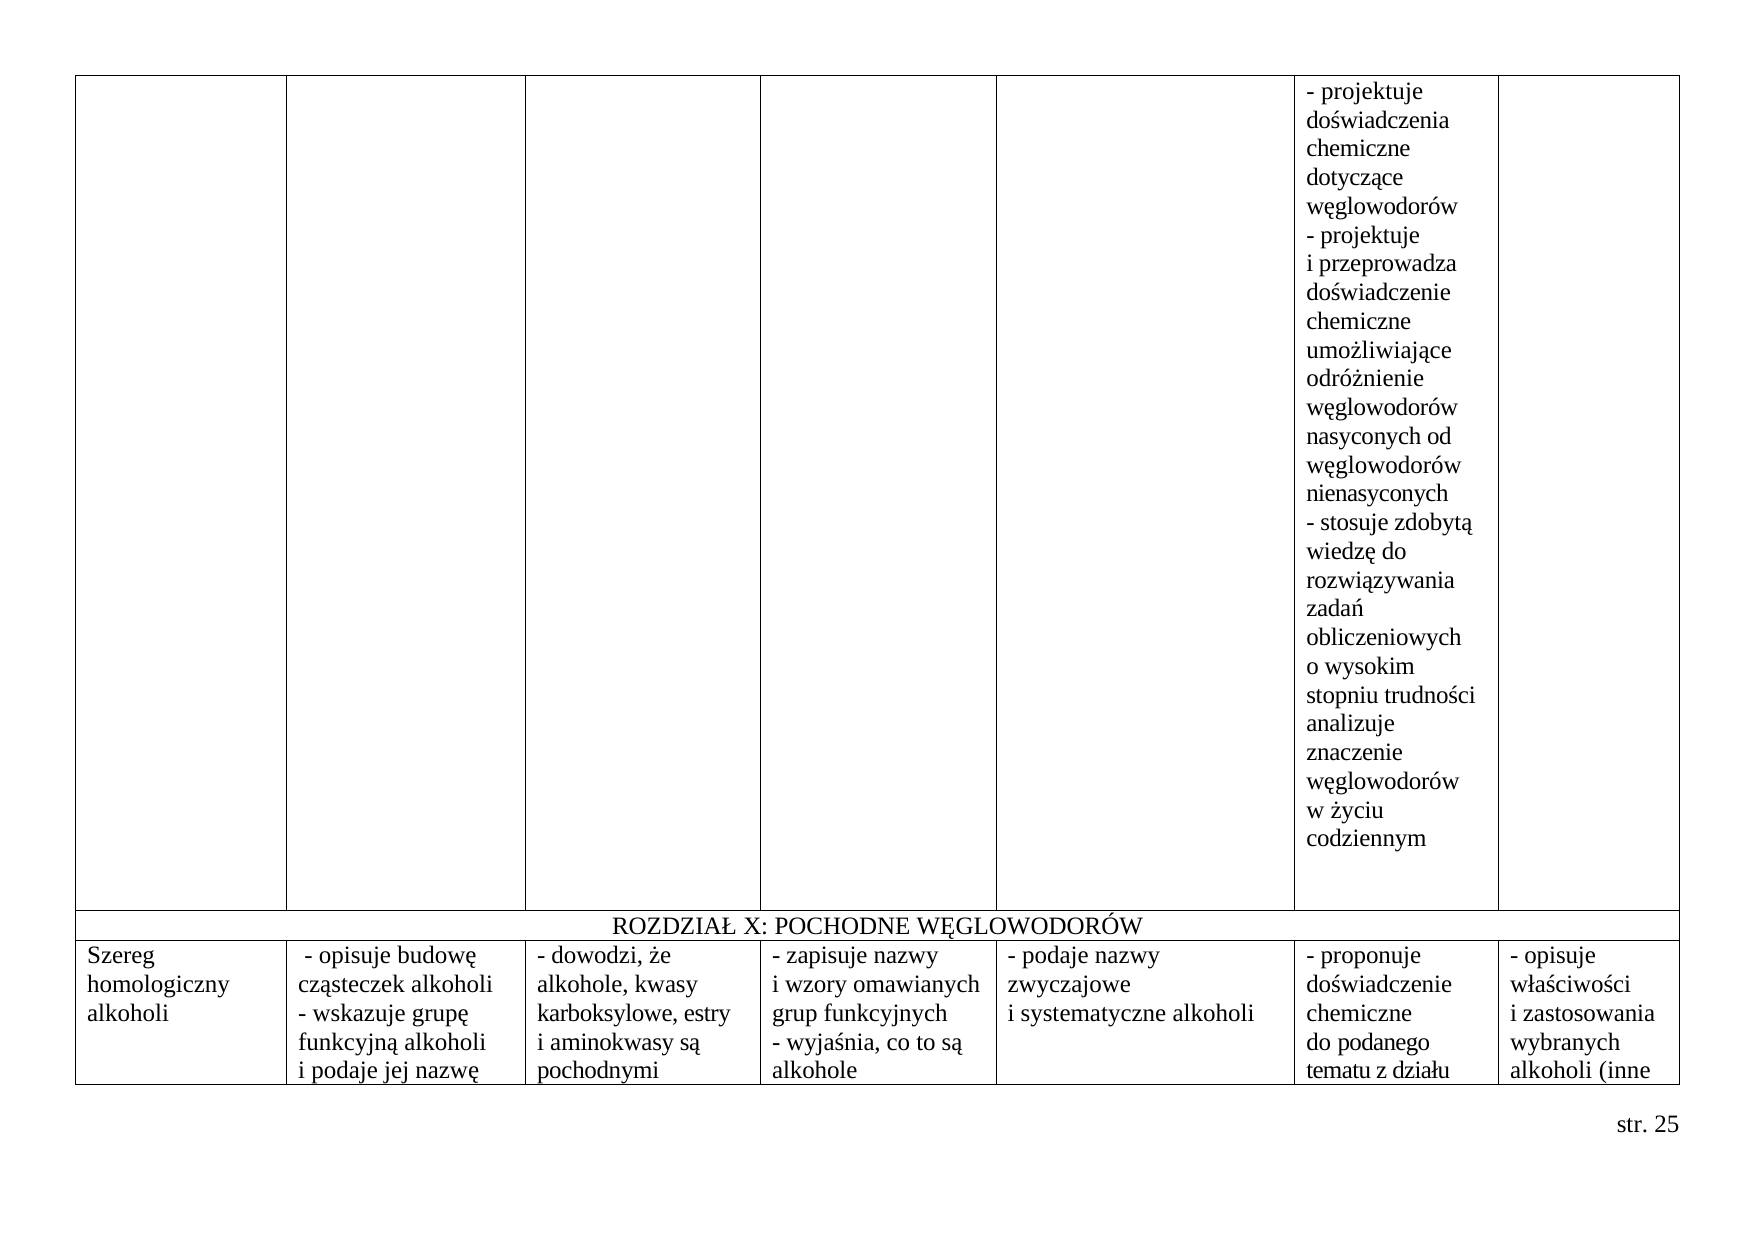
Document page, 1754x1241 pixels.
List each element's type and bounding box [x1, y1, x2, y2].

table_cell [526, 76, 760, 910]
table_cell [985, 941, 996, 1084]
table_cell [1295, 76, 1498, 910]
table_cell [287, 941, 525, 1084]
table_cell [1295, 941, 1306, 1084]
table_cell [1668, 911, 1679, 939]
table_cell [997, 76, 1294, 910]
table_cell [287, 76, 525, 910]
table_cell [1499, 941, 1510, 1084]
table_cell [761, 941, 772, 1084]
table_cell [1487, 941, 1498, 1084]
table_cell [997, 941, 1294, 1084]
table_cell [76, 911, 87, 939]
table_cell [761, 76, 996, 910]
table_cell [76, 941, 286, 1084]
table_cell [76, 76, 286, 910]
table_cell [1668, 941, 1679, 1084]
table_cell [526, 941, 760, 1084]
